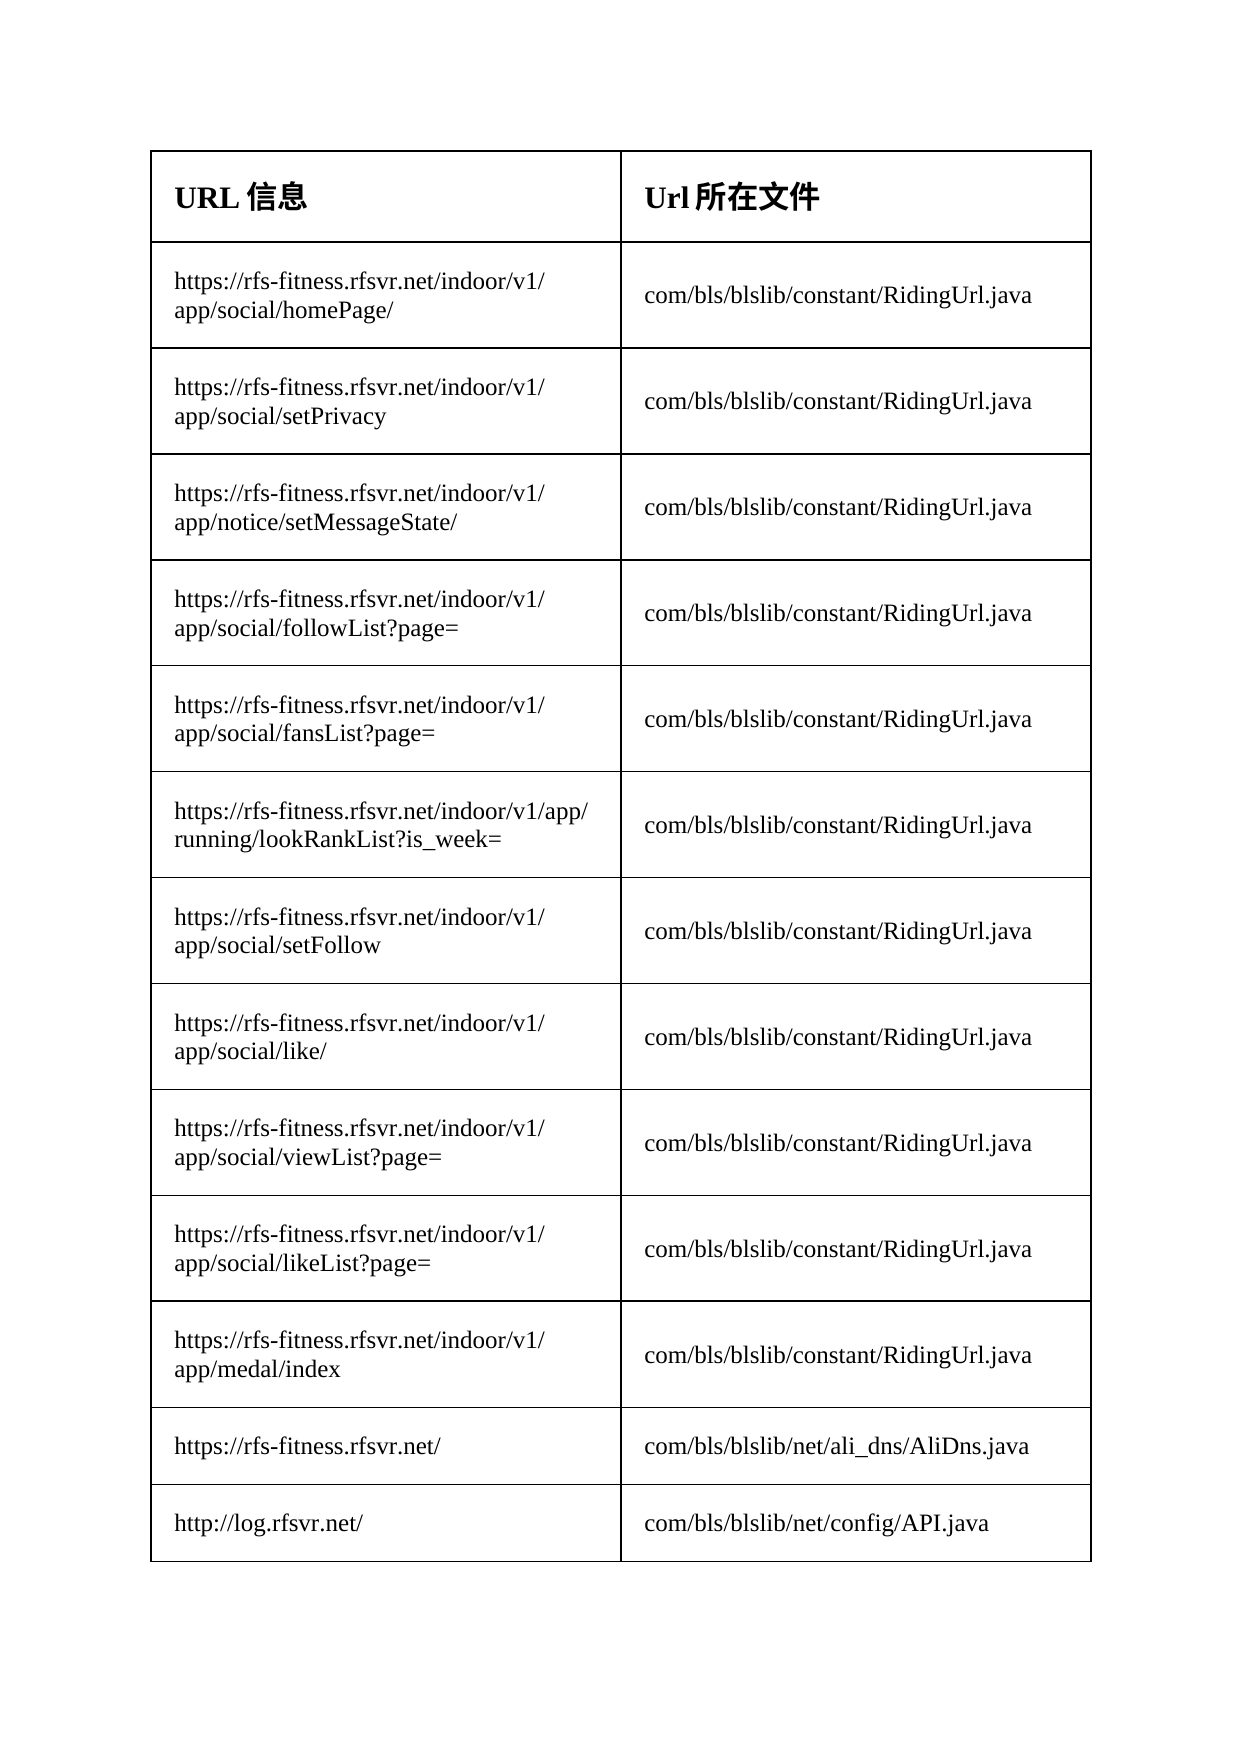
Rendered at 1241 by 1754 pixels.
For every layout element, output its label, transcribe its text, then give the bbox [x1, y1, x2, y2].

table_cell https://rfs-fitness.rfsvr.net/indoor/v1/app/medal/index [152, 1302, 620, 1406]
table_cell https://rfs-fitness.rfsvr.net/indoor/v1/app/social/likeList?page= [152, 1196, 620, 1300]
table_cell com/bls/blslib/constant/RidingUrl.java [622, 561, 1090, 665]
table_cell http://log.rfsvr.net/ [152, 1485, 620, 1561]
table_header Url所在文件 [622, 152, 1090, 241]
table_cell com/bls/blslib/constant/RidingUrl.java [622, 772, 1090, 877]
table_cell https://rfs-fitness.rfsvr.net/indoor/v1/app/social/setPrivacy [152, 349, 620, 453]
table_cell com/bls/blslib/constant/RidingUrl.java [622, 455, 1090, 559]
table_cell https://rfs-fitness.rfsvr.net/indoor/v1/app/social/setFollow [152, 878, 620, 983]
table_cell com/bls/blslib/constant/RidingUrl.java [622, 984, 1090, 1088]
table_cell com/bls/blslib/constant/RidingUrl.java [622, 1090, 1090, 1194]
table_cell com/bls/blslib/constant/RidingUrl.java [622, 1302, 1090, 1406]
table_cell https://rfs-fitness.rfsvr.net/indoor/v1/app/running/lookRankList?is_week= [152, 772, 620, 877]
table_cell https://rfs-fitness.rfsvr.net/indoor/v1/app/social/viewList?page= [152, 1090, 620, 1194]
table_cell https://rfs-fitness.rfsvr.net/indoor/v1/app/social/like/ [152, 984, 620, 1088]
table_cell https://rfs-fitness.rfsvr.net/indoor/v1/app/social/homePage/ [152, 243, 620, 347]
table_cell com/bls/blslib/constant/RidingUrl.java [622, 1196, 1090, 1300]
table_cell https://rfs-fitness.rfsvr.net/ [152, 1408, 620, 1483]
table_cell https://rfs-fitness.rfsvr.net/indoor/v1/app/social/followList?page= [152, 561, 620, 665]
table_cell com/bls/blslib/constant/RidingUrl.java [622, 243, 1090, 347]
table_cell https://rfs-fitness.rfsvr.net/indoor/v1/app/notice/setMessageState/ [152, 455, 620, 559]
table_header URL信息 [152, 152, 620, 241]
table_cell https://rfs-fitness.rfsvr.net/indoor/v1/app/social/fansList?page= [152, 666, 620, 771]
table_cell com/bls/blslib/net/config/API.java [622, 1485, 1090, 1561]
table_cell com/bls/blslib/constant/RidingUrl.java [622, 349, 1090, 453]
table_cell com/bls/blslib/constant/RidingUrl.java [622, 666, 1090, 771]
table_cell com/bls/blslib/constant/RidingUrl.java [622, 878, 1090, 983]
table_cell com/bls/blslib/net/ali_dns/AliDns.java [622, 1408, 1090, 1483]
